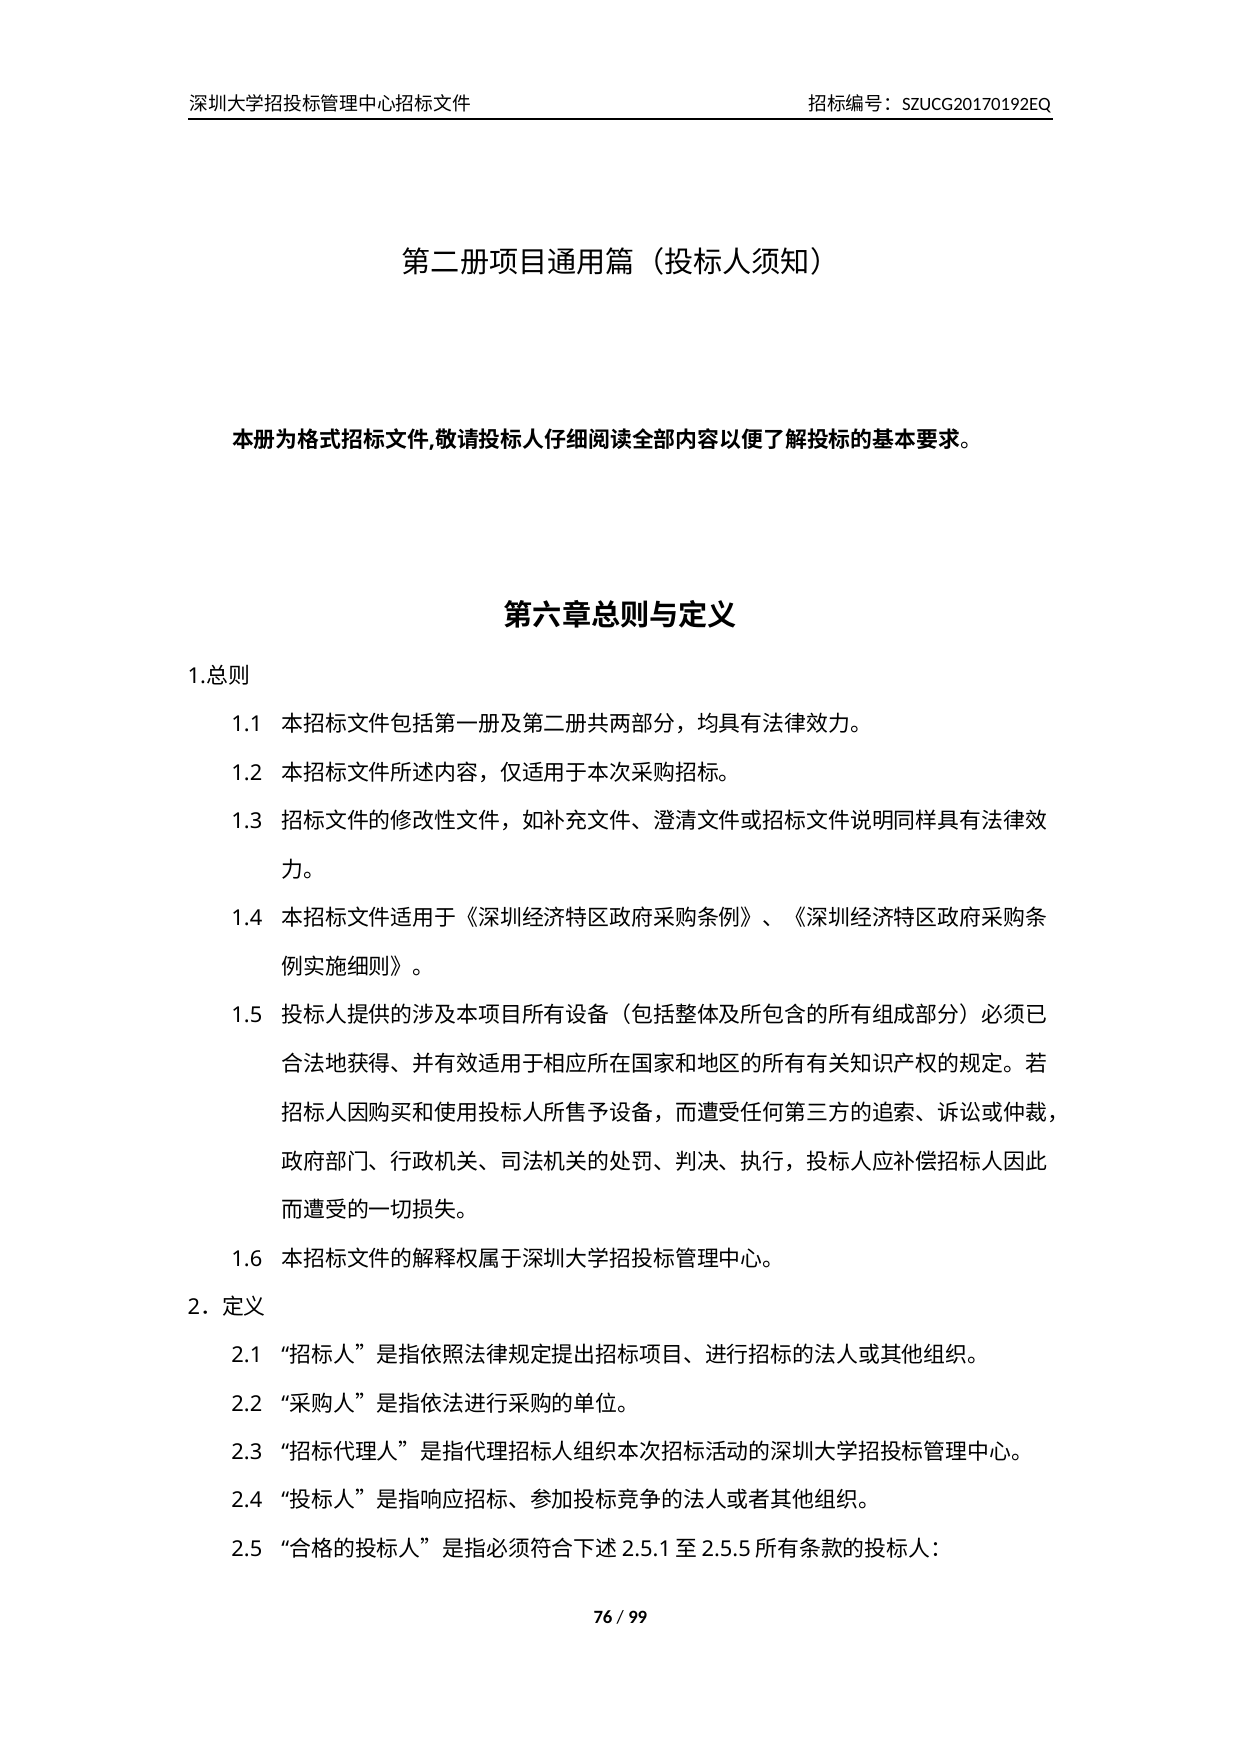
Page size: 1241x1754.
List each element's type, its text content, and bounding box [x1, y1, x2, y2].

text 第二册项目通用篇（投标人须知） [187, 227, 1053, 292]
list “合格的投标人”是指必须符合下述2.5.1至2.5.5所有条款的投标人： [231, 1530, 1053, 1563]
list 投标人提供的涉及本项目所有设备（包括整体及所包含的所有组成部分）必须已合法地获得、并有效适用于相应所在国家和地区的所有有关知识产权的规定。若招标人因购买和使用投标人所售予设备，而遭受任何第三方的追索、诉讼或仲裁，政府部门、行政机关、司法机关的处罚、判决、执行，投标人应补偿招标人因此而遭受的一切损失。 [231, 997, 1053, 1224]
list 招标文件的修改性文件，如补充文件、澄清文件或招标文件说明同样具有法律效力。 [231, 803, 1053, 884]
list “采购人”是指依法进行采购的单位。 [231, 1385, 1053, 1418]
list “招标人”是指依照法律规定提出招标项目、进行招标的法人或其他组织。 [231, 1337, 1053, 1369]
subtitle 第六章总则与定义 [187, 580, 1053, 645]
text 2．定义 [187, 1289, 1053, 1321]
list “招标代理人”是指代理招标人组织本次招标活动的深圳大学招投标管理中心。 [231, 1434, 1053, 1466]
list 本招标文件的解释权属于深圳大学招投标管理中心。 [231, 1240, 1053, 1273]
text 本册为格式招标文件,敬请投标人仔细阅读全部内容以便了解投标的基本要求。 [232, 422, 1053, 454]
list 本招标文件适用于《深圳经济特区政府采购条例》、《深圳经济特区政府采购条例实施细则》。 [231, 900, 1053, 981]
list 本招标文件包括第一册及第二册共两部分，均具有法律效力。 [231, 706, 1053, 739]
list “投标人”是指响应招标、参加投标竞争的法人或者其他组织。 [231, 1482, 1053, 1514]
text 1.总则 [187, 658, 1053, 690]
list 本招标文件所述内容，仅适用于本次采购招标。 [231, 754, 1053, 787]
